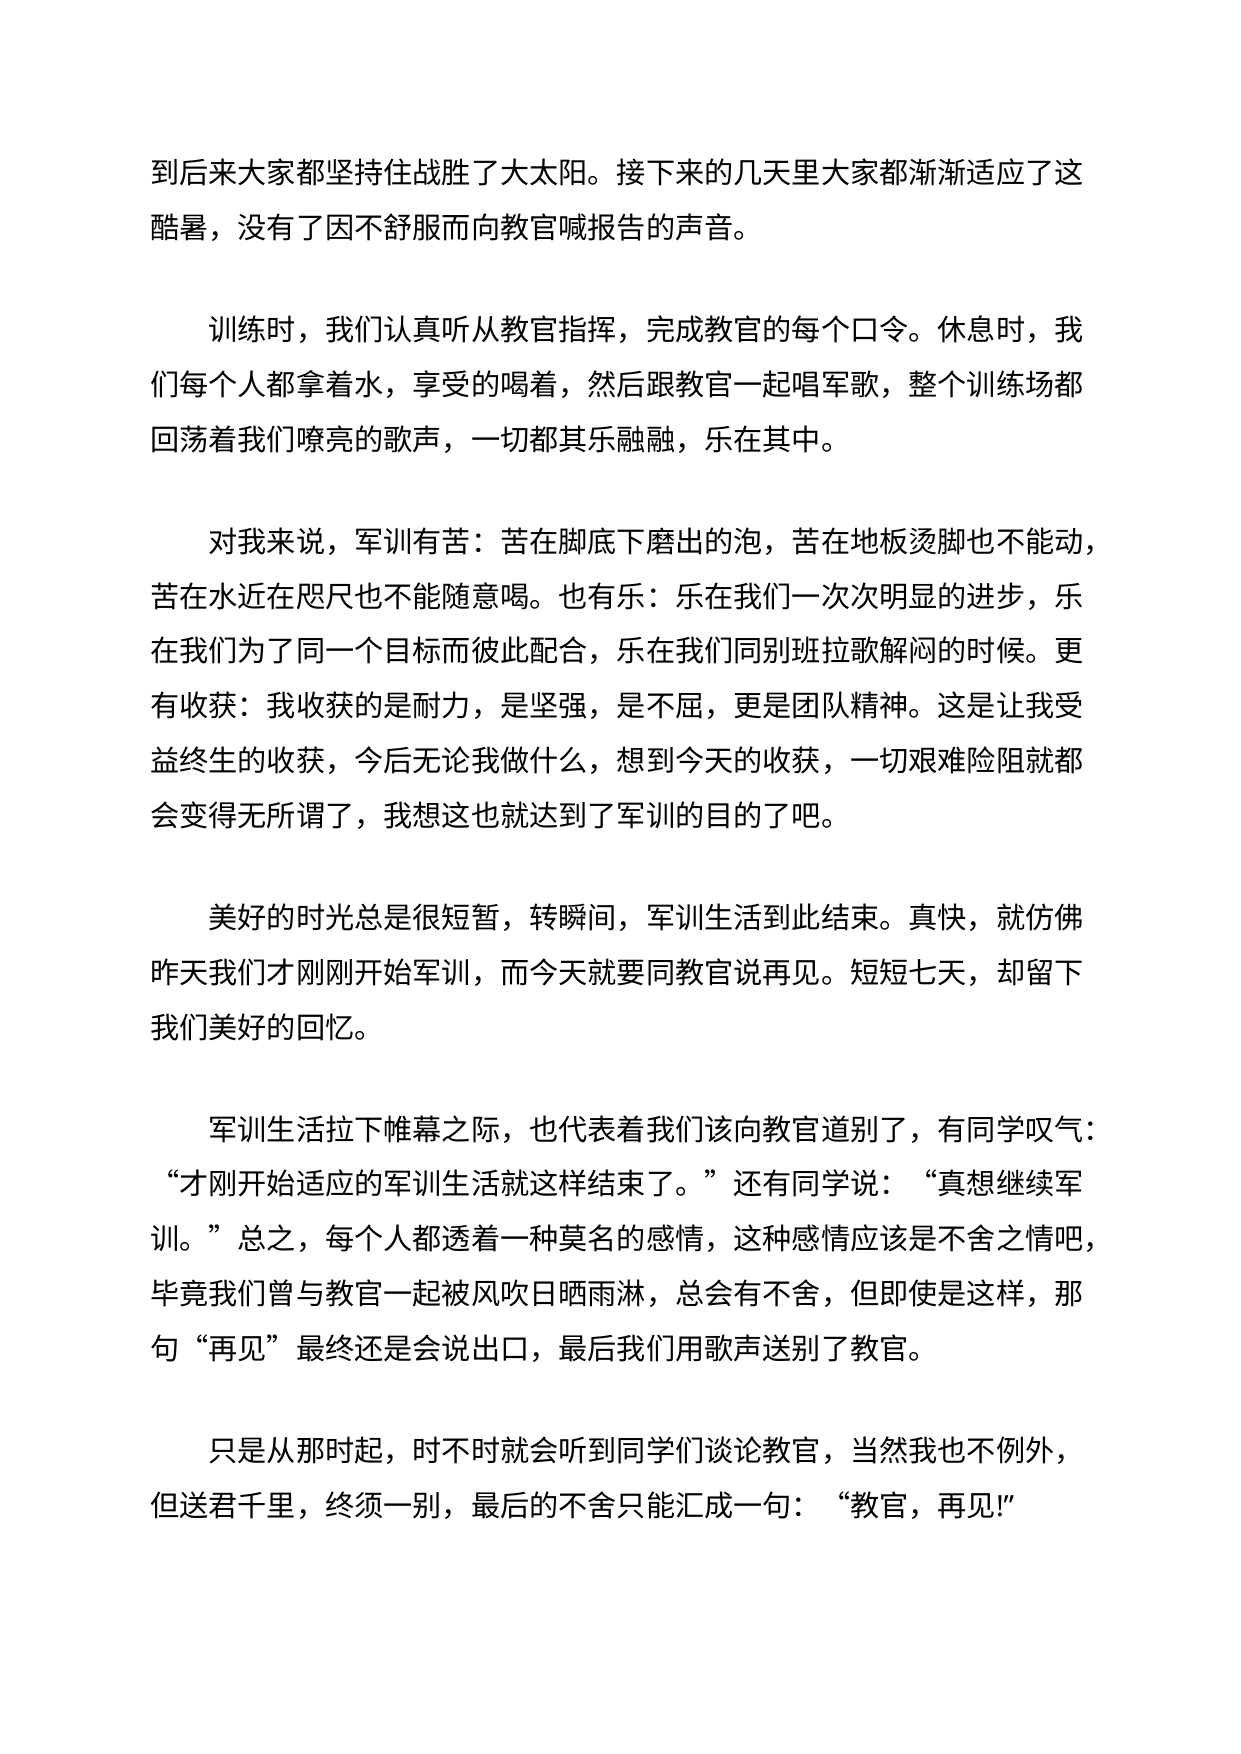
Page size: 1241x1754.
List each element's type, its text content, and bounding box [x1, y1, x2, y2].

text 美好的时光总是很短暂，转瞬间，军训生活到此结束。真快，就仿佛昨天我们才刚刚开始军训，而今天就要同教官说再见。短短七天，却留下我们美好的回忆。 [150, 894, 1090, 1047]
text 军训生活拉下帷幕之际，也代表着我们该向教官道别了，有同学叹气：“才刚开始适应的军训生活就这样结束了。”还有同学说：“真想继续军训。”总之，每个人都透着一种莫名的感情，这种感情应该是不舍之情吧，毕竟我们曾与教官一起被风吹日晒雨淋，总会有不舍，但即使是这样，那句“再见”最终还是会说出口，最后我们用歌声送别了教官。 [150, 1106, 1090, 1368]
text 训练时，我们认真听从教官指挥，完成教官的每个口令。休息时，我们每个人都拿着水，享受的喝着，然后跟教官一起唱军歌，整个训练场都回荡着我们嘹亮的歌声，一切都其乐融融，乐在其中。 [150, 307, 1090, 459]
text 只是从那时起，时不时就会听到同学们谈论教官，当然我也不例外，但送君千里，终须一别，最后的不舍只能汇成一句：“教官，再见!” [150, 1427, 1090, 1525]
text 对我来说，军训有苦：苦在脚底下磨出的泡，苦在地板烫脚也不能动，苦在水近在咫尺也不能随意喝。也有乐：乐在我们一次次明显的进步，乐在我们为了同一个目标而彼此配合，乐在我们同别班拉歌解闷的时候。更有收获：我收获的是耐力，是坚强，是不屈，更是团队精神。这是让我受益终生的收获，今后无论我做什么，想到今天的收获，一切艰难险阻就都会变得无所谓了，我想这也就达到了军训的目的了吧。 [150, 518, 1090, 835]
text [150, 150, 1090, 247]
